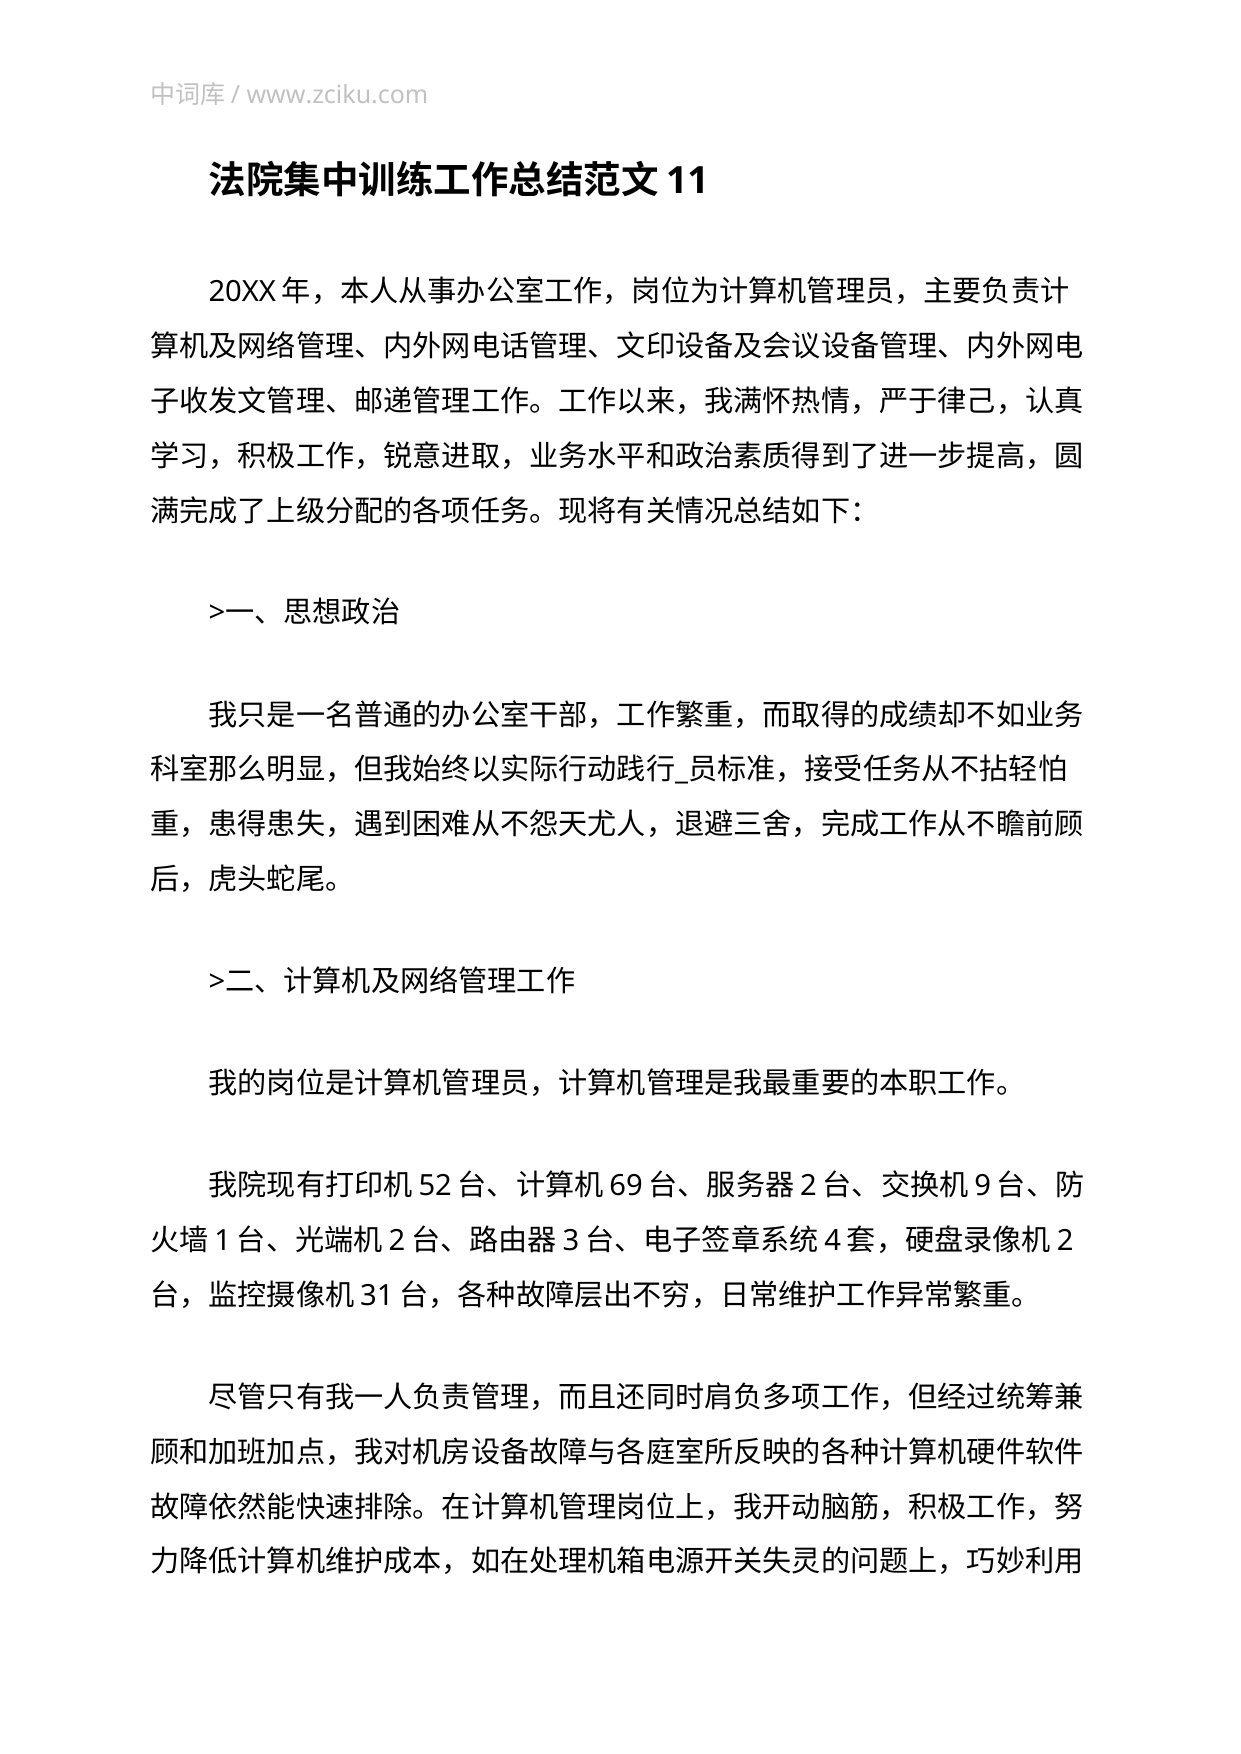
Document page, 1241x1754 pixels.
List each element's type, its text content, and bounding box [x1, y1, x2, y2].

text 20XX年，本人从事办公室工作，岗位为计算机管理员，主要负责计算机及网络管理、内外网电话管理、文印设备及会议设备管理、内外网电子收发文管理、邮递管理工作。工作以来，我满怀热情，严于律己，认真学习，积极工作，锐意进取，业务水平和政治素质得到了进一步提高，圆满完成了上级分配的各项任务。现将有关情况总结如下： [150, 268, 1090, 529]
text >一、思想政治 [150, 589, 1090, 631]
text >二、计算机及网络管理工作 [150, 958, 1090, 1000]
text 我院现有打印机52台、计算机69台、服务器2台、交换机9台、防火墙1台、光端机2台、路由器3台、电子签章系统4套，硬盘录像机2台，监控摄像机31台，各种故障层出不穷，日常维护工作异常繁重。 [150, 1161, 1090, 1314]
text 我的岗位是计算机管理员，计算机管理是我最重要的本职工作。 [150, 1059, 1090, 1102]
text 法院集中训练工作总结范文11 [150, 150, 1090, 204]
text 我只是一名普通的办公室干部，工作繁重，而取得的成绩却不如业务科室那么明显，但我始终以实际行动践行_员标准，接受任务从不拈轻怕重，患得患失，遇到困难从不怨天尤人，退避三舍，完成工作从不瞻前顾后，虎头蛇尾。 [150, 691, 1090, 898]
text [150, 1373, 1090, 1580]
